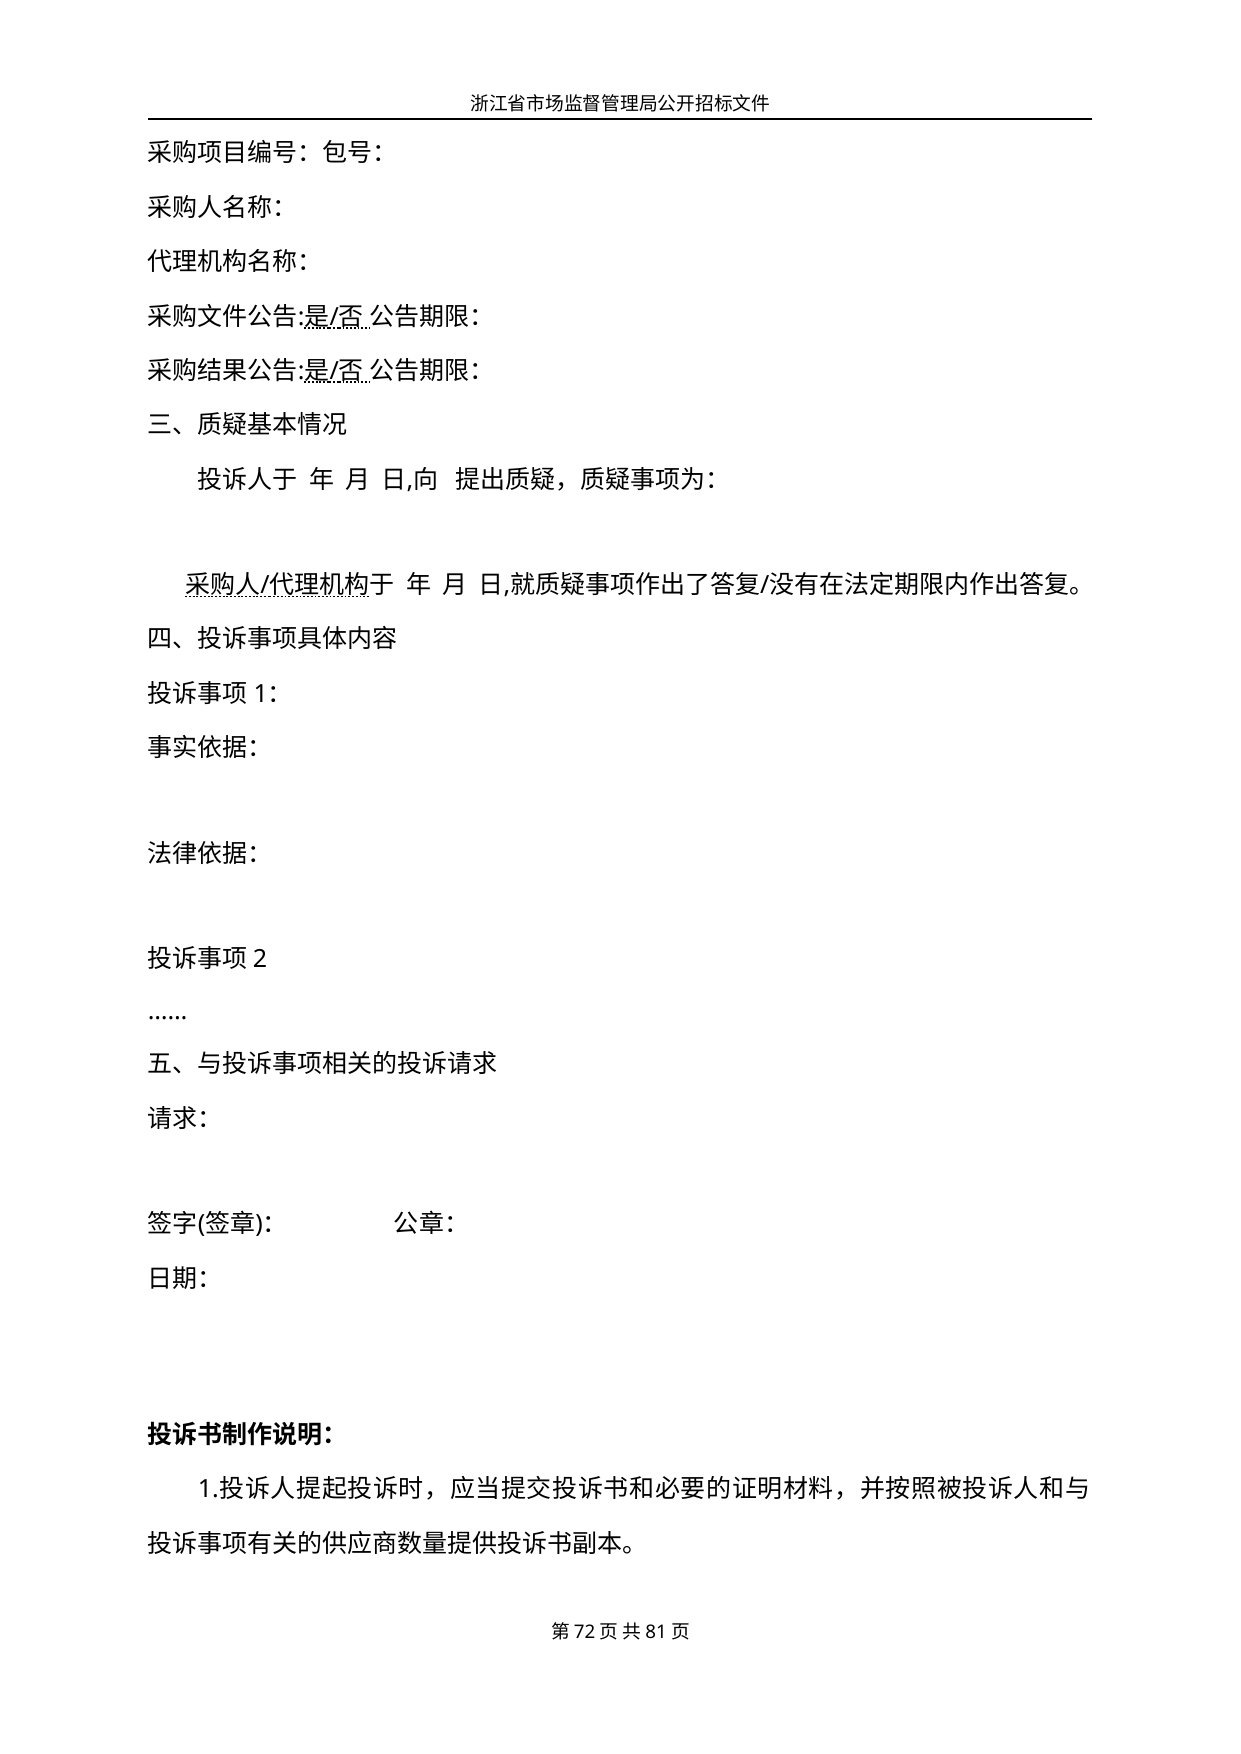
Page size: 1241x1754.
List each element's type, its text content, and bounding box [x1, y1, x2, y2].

text 采购人/代理机构于 年 月 日,就质疑事项作出了答复/没有在法定期限内作出答复。 [148, 564, 1092, 601]
text 采购人名称： [148, 187, 1092, 223]
text 投诉书制作说明： [148, 1414, 1092, 1451]
text 采购文件公告:是/否 公告期限： [148, 296, 1092, 332]
text 日期： [148, 1258, 1092, 1294]
text 1.投诉人提起投诉时，应当提交投诉书和必要的证明材料，并按照被投诉人和与投诉事项有关的供应商数量提供投诉书副本。 [148, 1469, 1092, 1559]
text 投诉事项2 [148, 938, 1092, 975]
text 事实依据： [148, 728, 1092, 764]
text 法律依据： [148, 833, 1092, 869]
text …… [148, 993, 1092, 1027]
text 投诉人于 年 月 日,向 提出质疑，质疑事项为： [148, 459, 1092, 495]
text 投诉事项 1： [148, 673, 1092, 709]
text 采购结果公告:是/否 公告期限： [148, 350, 1092, 387]
text 四、投诉事项具体内容 [148, 619, 1092, 655]
text 代理机构名称： [148, 242, 1092, 278]
text 请求： [148, 1098, 1092, 1134]
text 采购项目编号：包号： [148, 133, 1092, 169]
text 五、与投诉事项相关的投诉请求 [148, 1044, 1092, 1080]
text 签字(签章)： 公章： [148, 1204, 1092, 1240]
text 三、质疑基本情况 [148, 405, 1092, 441]
